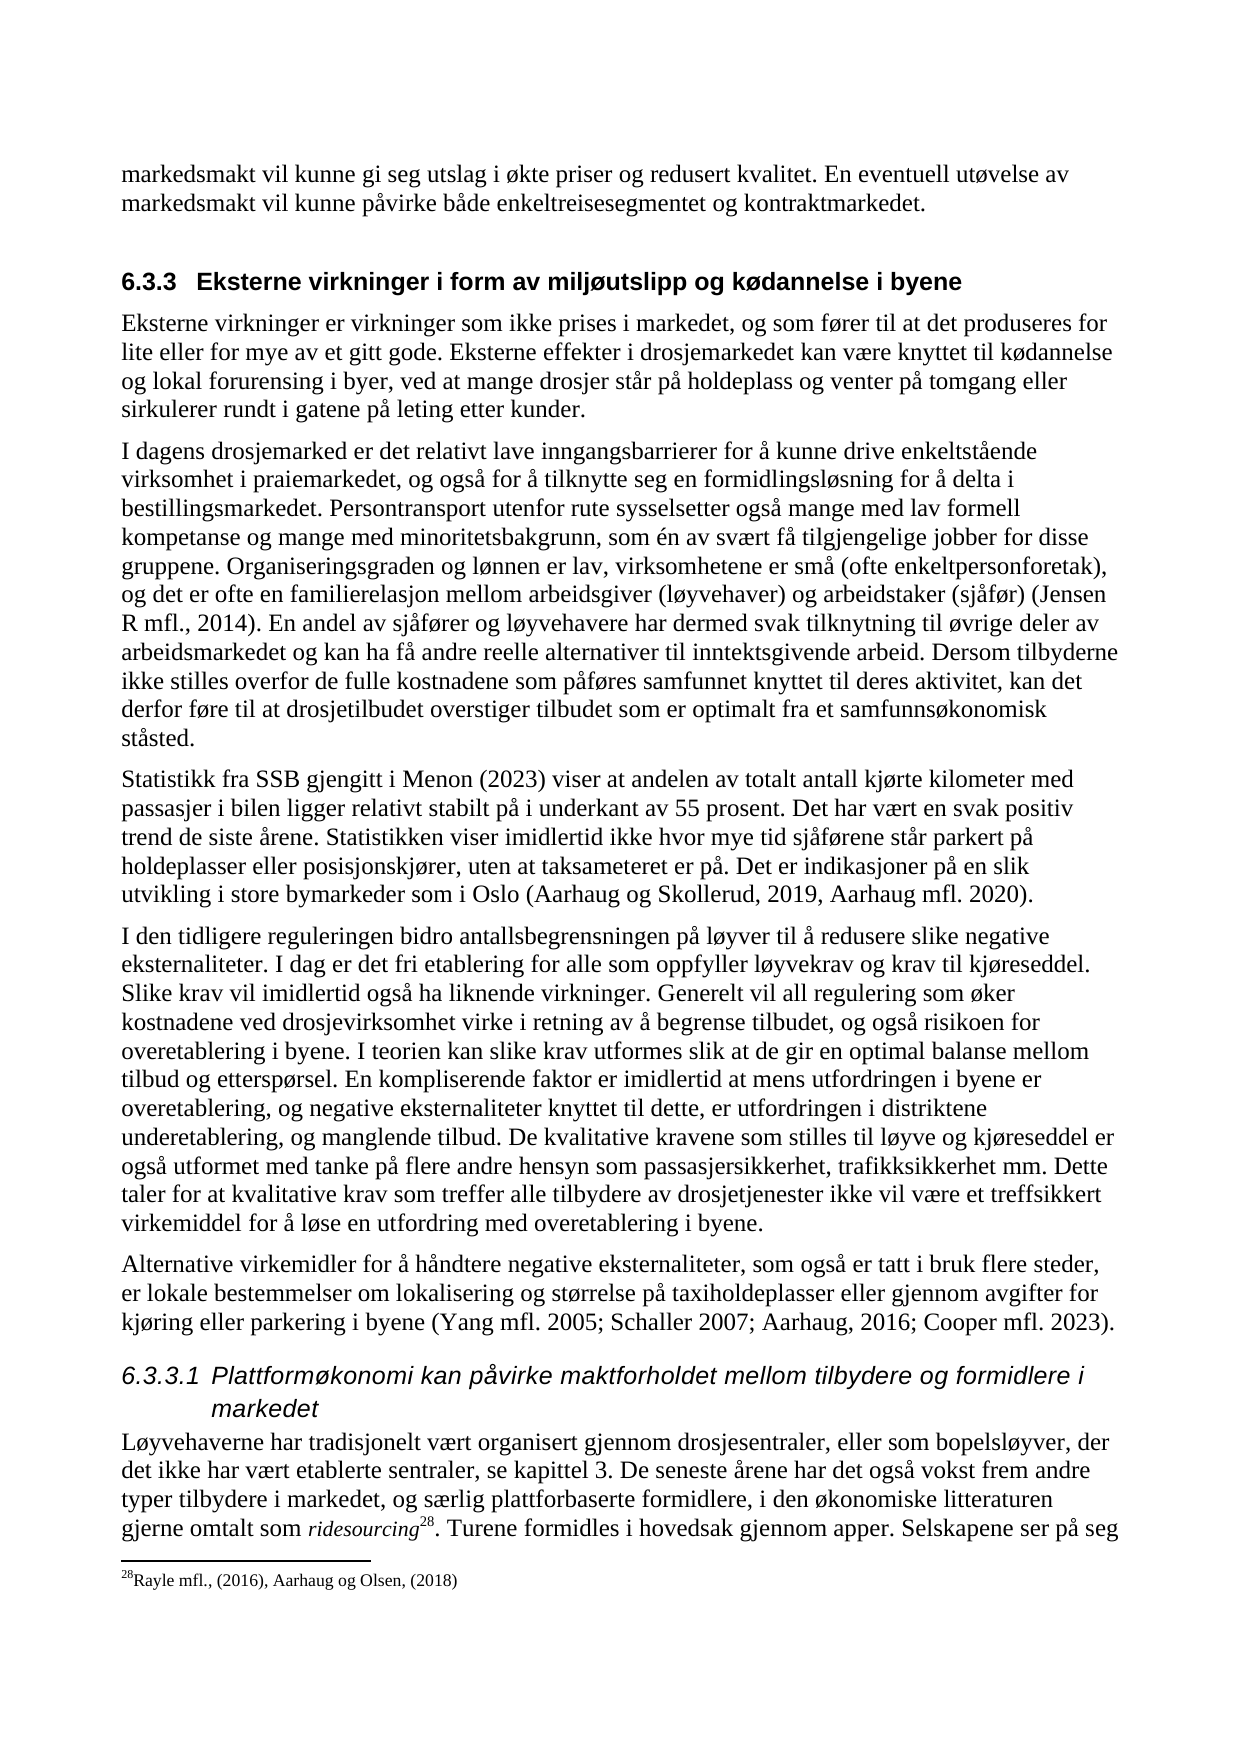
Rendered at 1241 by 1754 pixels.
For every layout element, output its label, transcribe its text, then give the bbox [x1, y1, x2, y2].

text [121, 1427, 1119, 1542]
text Statistikk fra SSB gjengitt i Menon (2023) viser at andelen av totalt antall kjørte kilometer med passasjer i bilen ligger relativt stabilt på i underkant av 55 prosent. Det har vært en svak positiv trend de siste årene. Statistikken viser imidlertid ikke hvor mye tid sjåførene står parkert på holdeplasser eller posisjonskjører, uten at taksameteret er på. Det er indikasjoner på en slik utvikling i store bymarkeder som i Oslo (Aarhaug og Skollerud, 2019, Aarhaug mfl. 2020). [121, 764, 1119, 908]
subtitle Eksterne virkninger i form av miljøutslipp og kødannelse i byene [121, 267, 1119, 296]
text I den tidligere reguleringen bidro antallsbegrensningen på løyver til å redusere slike negative eksternaliteter. I dag er det fri etablering for alle som oppfyller løyvekrav og krav til kjøreseddel. Slike krav vil imidlertid også ha liknende virkninger. Generelt vil all regulering som øker kostnadene ved drosjevirksomhet virke i retning av å begrense tilbudet, og også risikoen for overetablering i byene. I teorien kan slike krav utformes slik at de gir en optimal balanse mellom tilbud og etterspørsel. En kompliserende faktor er imidlertid at mens utfordringen i byene er overetablering, og negative eksternaliteter knyttet til dette, er utfordringen i distriktene underetablering, og manglende tilbud. De kvalitative kravene som stilles til løyve og kjøreseddel er også utformet med tanke på flere andre hensyn som passasjersikkerhet, trafikksikkerhet mm. Dette taler for at kvalitative krav som treffer alle tilbydere av drosjetjenester ikke vil være et treffsikkert virkemiddel for å løse en utfordring med overetablering i byene. [121, 921, 1119, 1237]
text Eksterne virkninger er virkninger som ikke prises i markedet, og som fører til at det produseres for lite eller for mye av et gitt gode. Eksterne effekter i drosjemarkedet kan være knyttet til kødannelse og lokal forurensing i byer, ved at mange drosjer står på holdeplass og venter på tomgang eller sirkulerer rundt i gatene på leting etter kunder. [121, 308, 1119, 423]
text I dagens drosjemarked er det relativt lave inngangsbarrierer for å kunne drive enkeltstående virksomhet i praiemarkedet, og også for å tilknytte seg en formidlingsløsning for å delta i bestillingsmarkedet. Persontransport utenfor rute sysselsetter også mange med lav formell kompetanse og mange med minoritetsbakgrunn, som én av svært få tilgjengelige jobber for disse gruppene. Organiseringsgraden og lønnen er lav, virksomhetene er små (ofte enkeltpersonforetak), og det er ofte en familierelasjon mellom arbeidsgiver (løyvehaver) og arbeidstaker (sjåfør) (Jensen R mfl., 2014). En andel av sjåfører og løyvehavere har dermed svak tilknytning til øvrige deler av arbeidsmarkedet og kan ha få andre reelle alternativer til inntektsgivende arbeid. Dersom tilbyderne ikke stilles overfor de fulle kostnadene som påføres samfunnet knyttet til deres aktivitet, kan det derfor føre til at drosjetilbudet overstiger tilbudet som er optimalt fra et samfunnsøkonomisk ståsted. [121, 436, 1119, 752]
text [121, 159, 1119, 217]
subtitle Plattformøkonomi kan påvirke maktforholdet mellom tilbydere og formidlere i markedet [121, 1361, 1119, 1423]
text Alternative virkemidler for å håndtere negative eksternaliteter, som også er tatt i bruk flere steder, er lokale bestemmelser om lokalisering og størrelse på taxiholdeplasser eller gjennom avgifter for kjøring eller parkering i byene (Yang mfl. 2005; Schaller 2007; Aarhaug, 2016; Cooper mfl. 2023). [121, 1249, 1119, 1336]
